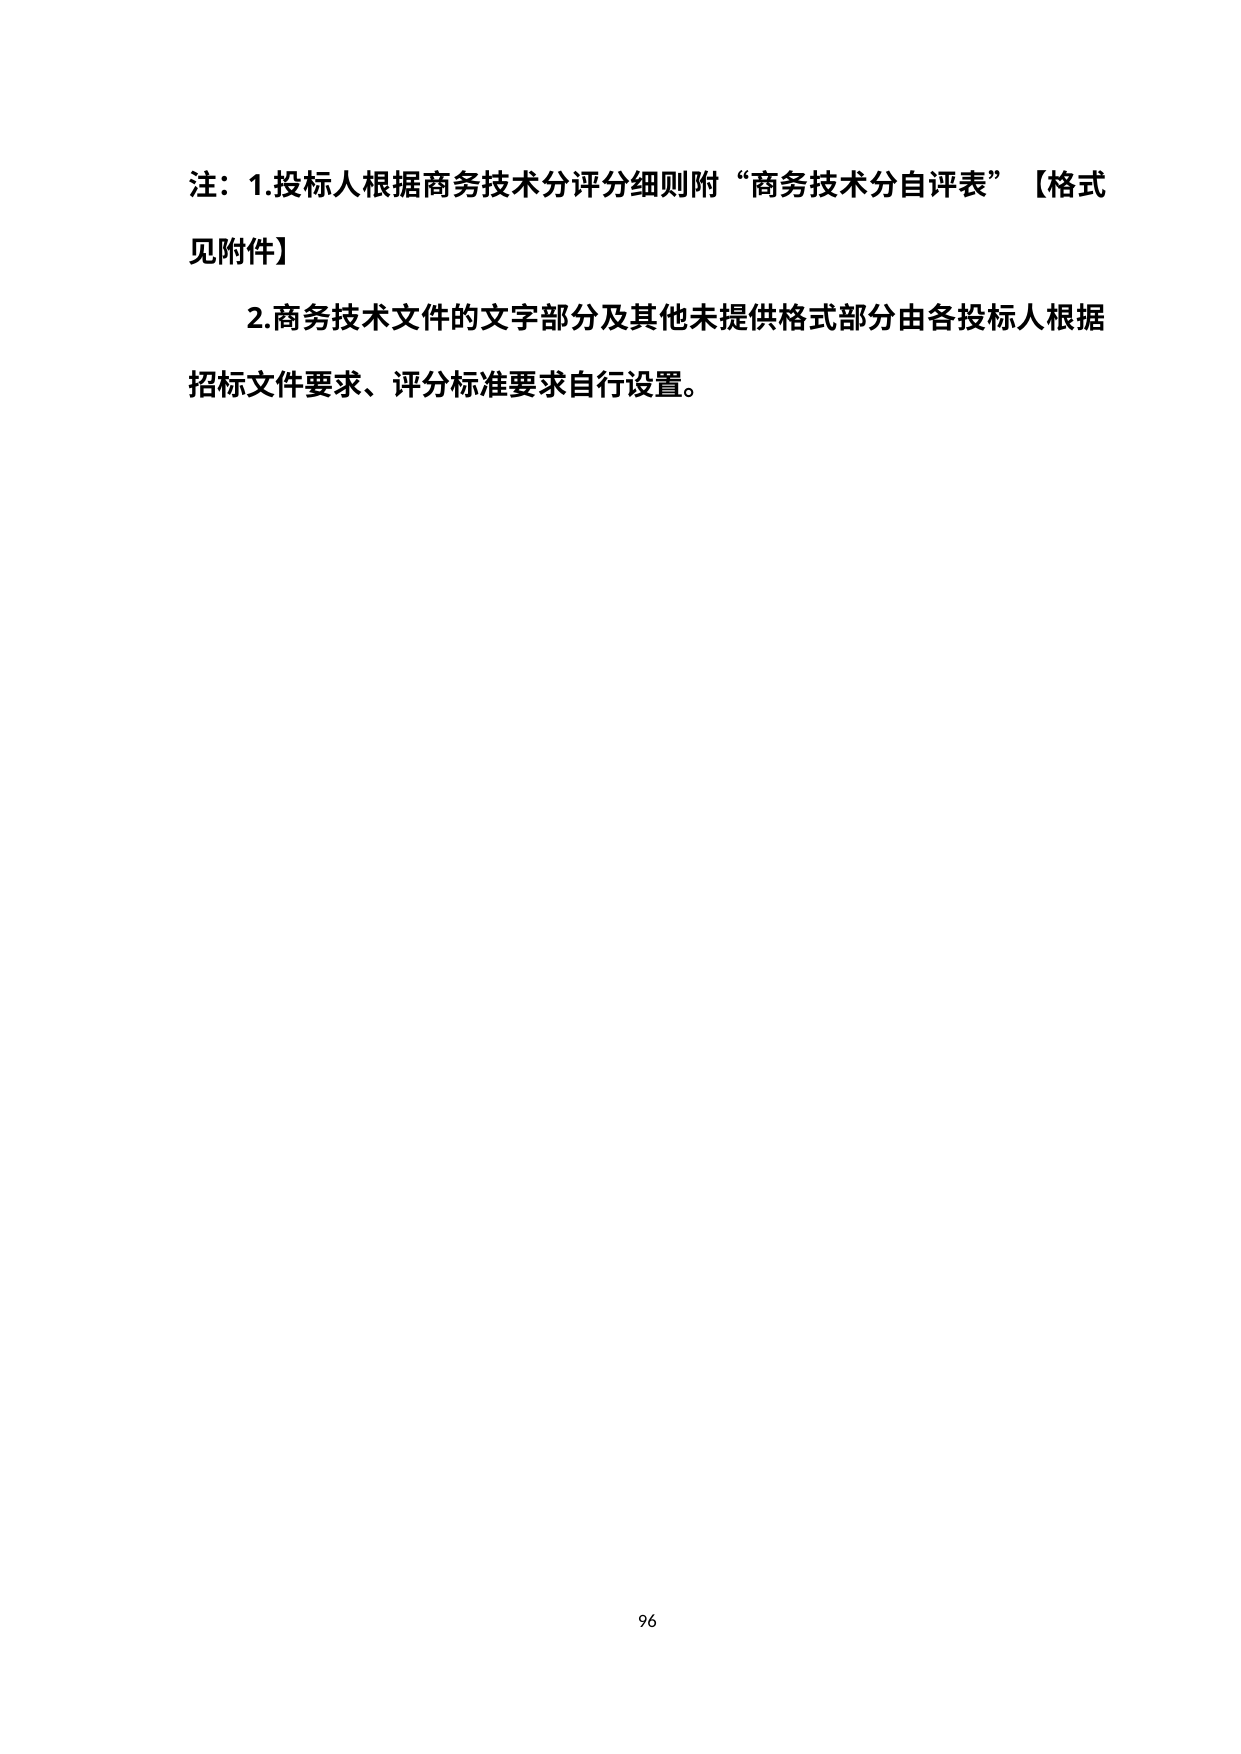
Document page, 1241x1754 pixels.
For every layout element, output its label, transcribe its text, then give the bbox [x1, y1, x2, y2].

text 2.商务技术文件的文字部分及其他未提供格式部分由各投标人根据招标文件要求、评分标准要求自行设置。 [188, 283, 1107, 416]
text 注：1.投标人根据商务技术分评分细则附“商务技术分自评表”【格式见附件】 [188, 150, 1107, 283]
